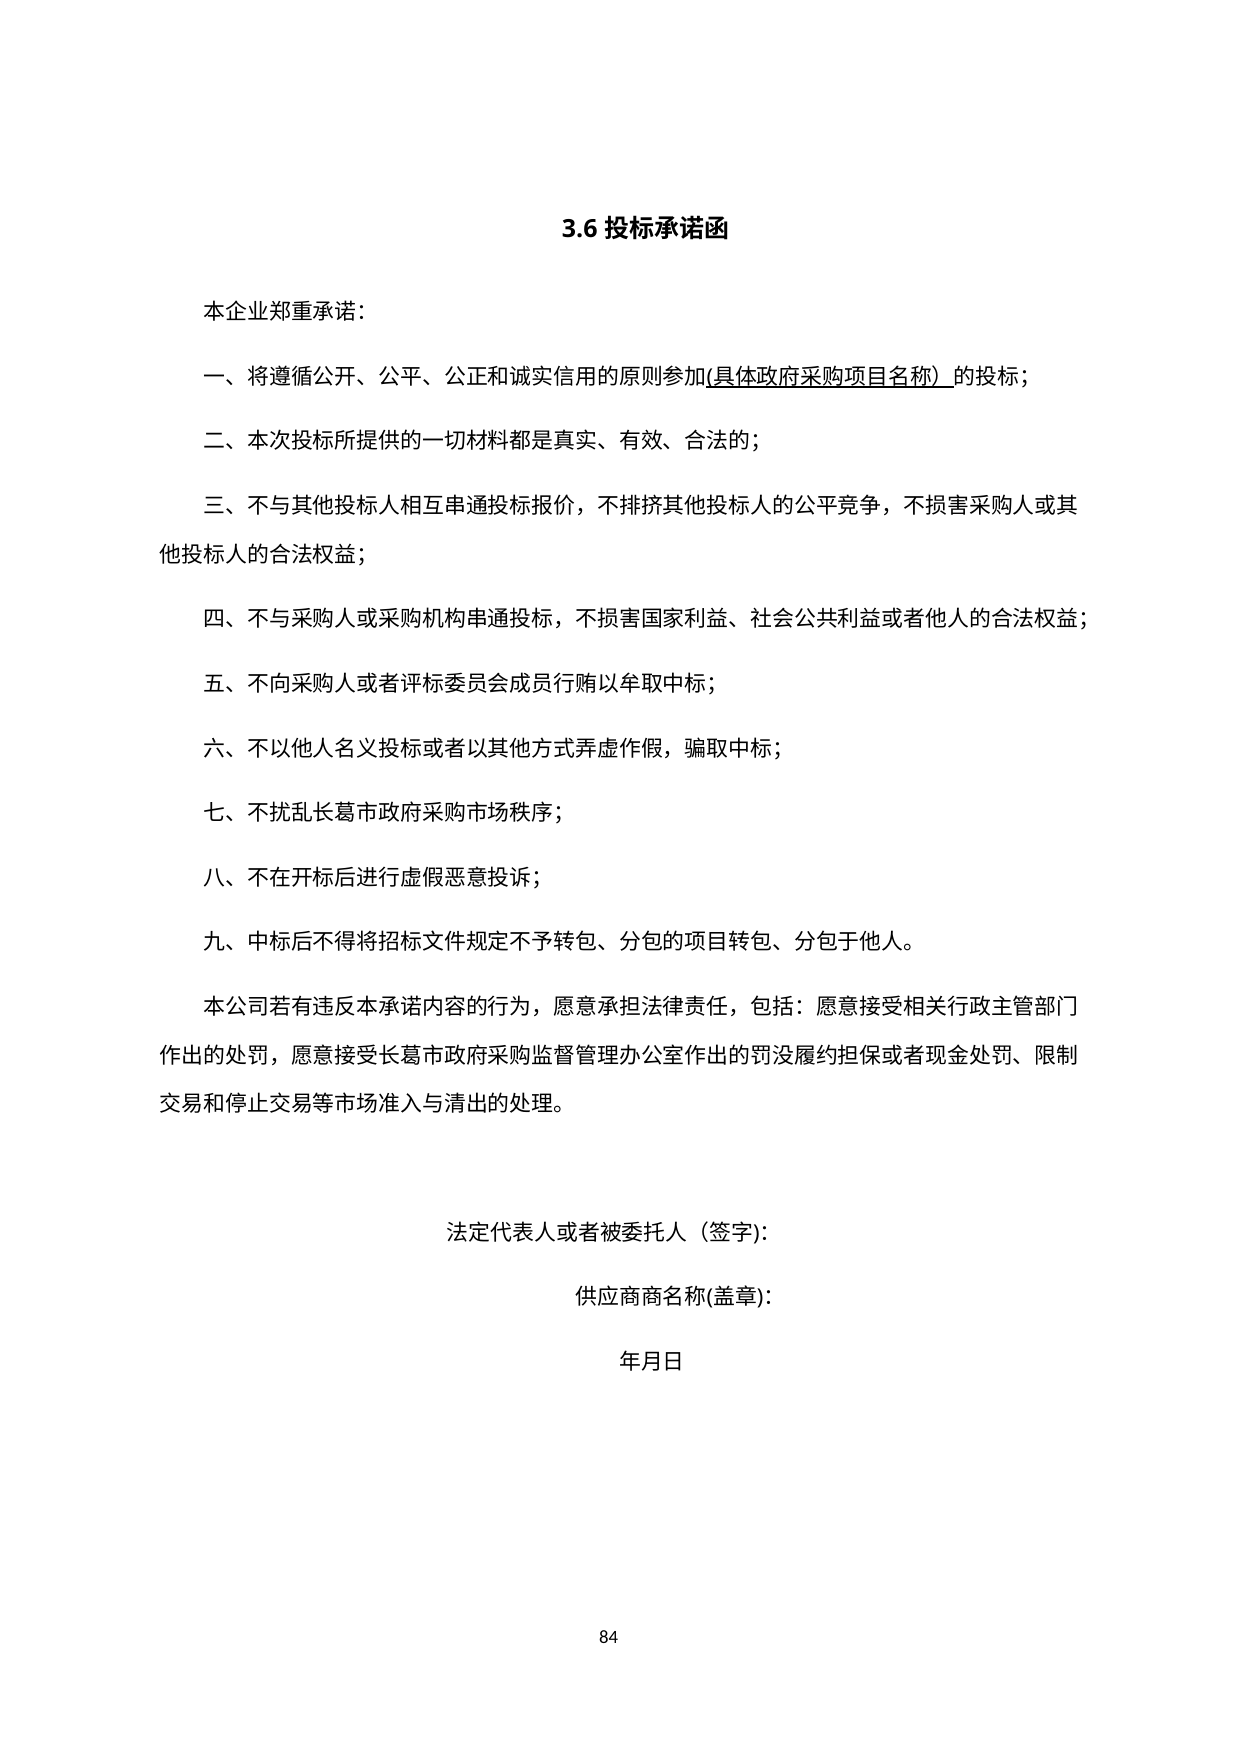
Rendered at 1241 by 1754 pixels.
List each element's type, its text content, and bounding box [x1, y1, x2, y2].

text 八、不在开标后进行虚假恶意投诉； [159, 859, 1081, 892]
text 九、中标后不得将招标文件规定不予转包、分包的项目转包、分包于他人。 [159, 924, 1081, 956]
text 四、不与采购人或采购机构串通投标，不损害国家利益、社会公共利益或者他人的合法权益； [159, 601, 1081, 633]
text 六、不以他人名义投标或者以其他方式弄虚作假，骗取中标； [159, 730, 1081, 763]
text 供应商商名称(盖章)： [159, 1279, 981, 1311]
text 五、不向采购人或者评标委员会成员行贿以牟取中标； [159, 666, 1081, 698]
text 三、不与其他投标人相互串通投标报价，不排挤其他投标人的公平竞争，不损害采购人或其他投标人的合法权益； [159, 488, 1081, 569]
text 七、不扰乱长葛市政府采购市场秩序； [159, 795, 1081, 827]
text 本公司若有违反本承诺内容的行为，愿意承担法律责任，包括：愿意接受相关行政主管部门作出的处罚，愿意接受长葛市政府采购监督管理办公室作出的罚没履约担保或者现金处罚、限制交易和停止交易等市场准入与清出的处理。 [159, 988, 1081, 1118]
text 本企业郑重承诺： [159, 294, 1081, 326]
text 3.6 投标承诺函 [159, 194, 1081, 259]
text 年月日 [159, 1343, 981, 1376]
text 一、将遵循公开、公平、公正和诚实信用的原则参加(具体政府采购项目名称）的投标； [159, 358, 1081, 391]
text 二、本次投标所提供的一切材料都是真实、有效、合法的； [159, 423, 1081, 456]
text 法定代表人或者被委托人（签字)： [159, 1214, 981, 1247]
